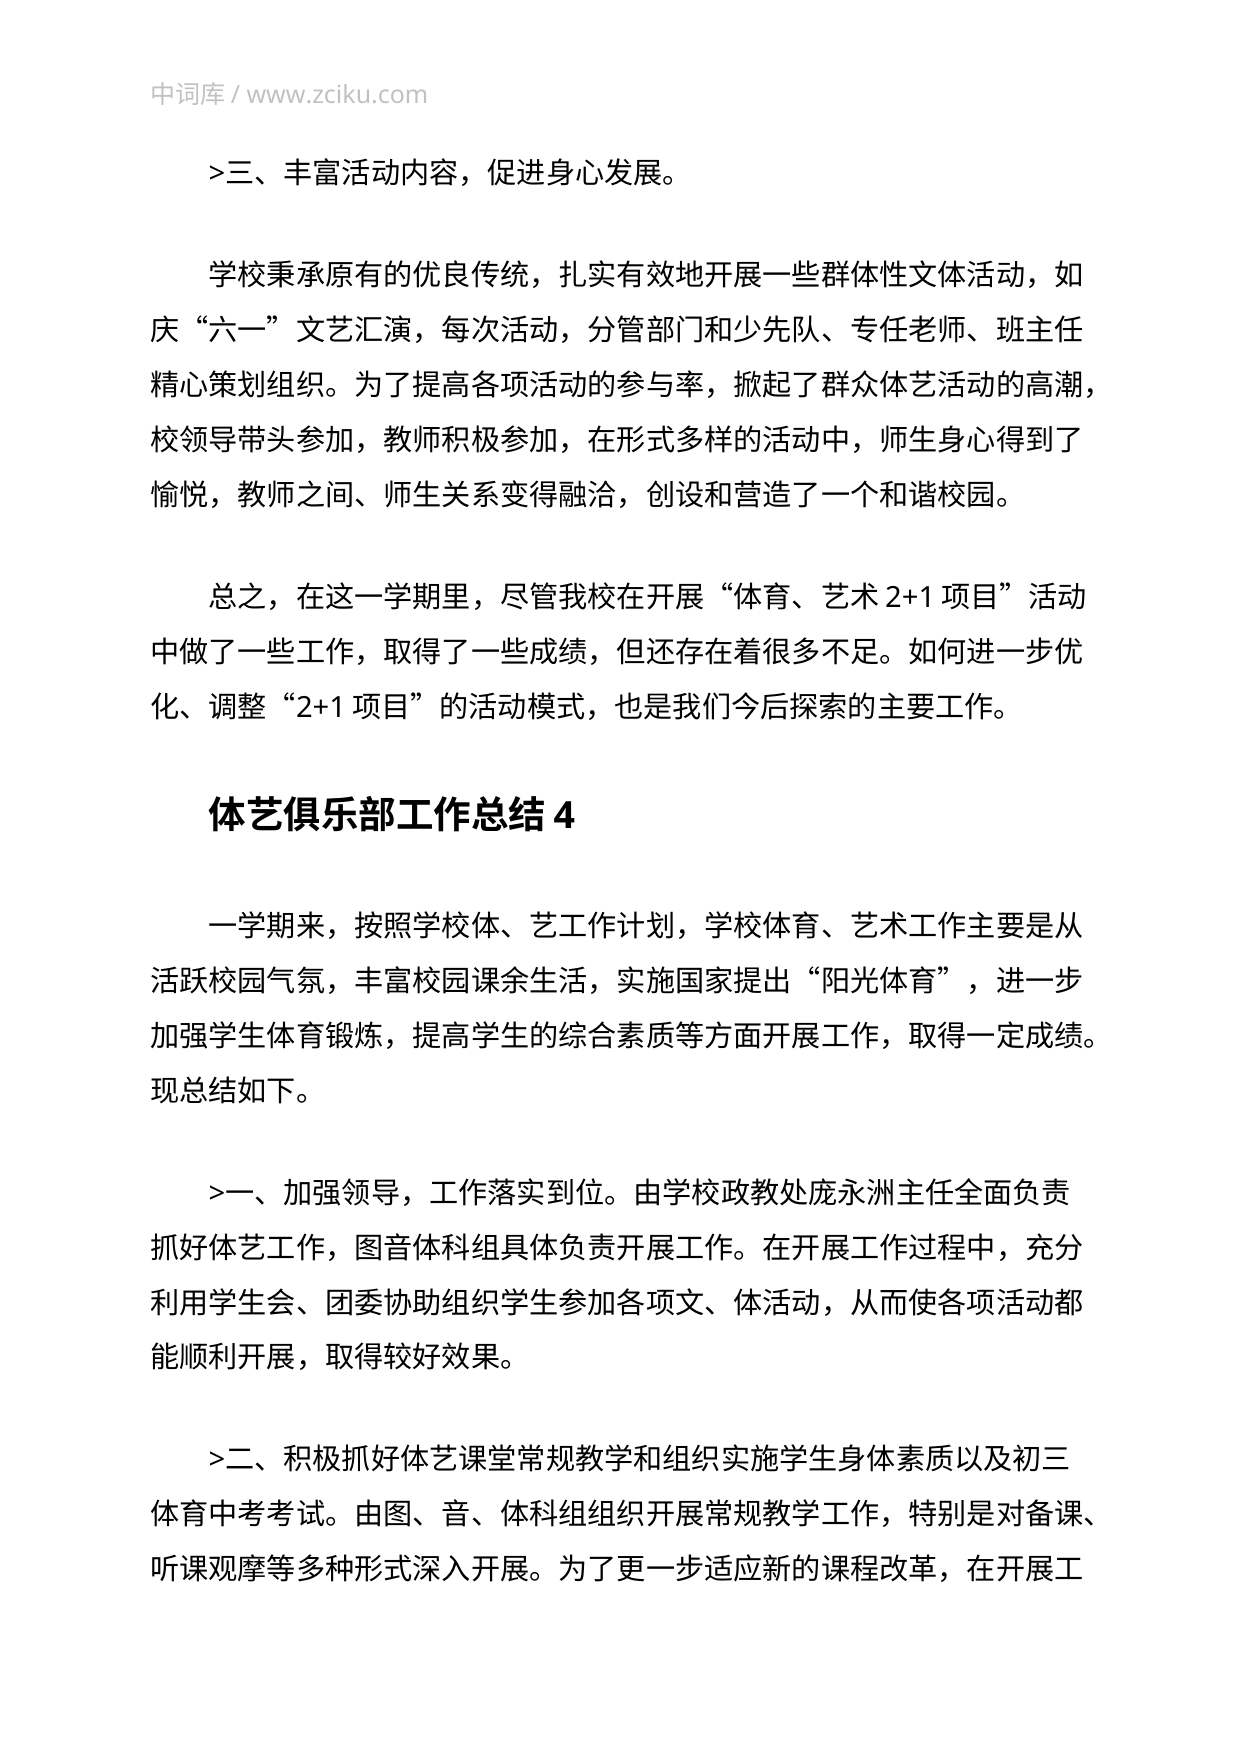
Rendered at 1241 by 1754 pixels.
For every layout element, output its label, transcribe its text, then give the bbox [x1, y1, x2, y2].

text 学校秉承原有的优良传统，扎实有效地开展一些群体性文体活动，如庆“六一”文艺汇演，每次活动，分管部门和少先队、专任老师、班主任精心策划组织。为了提高各项活动的参与率，掀起了群众体艺活动的高潮，校领导带头参加，教师积极参加，在形式多样的活动中，师生身心得到了愉悦，教师之间、师生关系变得融洽，创设和营造了一个和谐校园。 [150, 252, 1090, 514]
text 一学期来，按照学校体、艺工作计划，学校体育、艺术工作主要是从活跃校园气氛，丰富校园课余生活，实施国家提出“阳光体育”，进一步加强学生体育锻炼，提高学生的综合素质等方面开展工作，取得一定成绩。现总结如下。 [150, 903, 1090, 1110]
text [150, 1436, 1090, 1588]
text 总之，在这一学期里，尽管我校在开展“体育、艺术2+1项目”活动中做了一些工作，取得了一些成绩，但还存在着很多不足。如何进一步优化、调整“2+1项目”的活动模式，也是我们今后探索的主要工作。 [150, 573, 1090, 726]
text 体艺俱乐部工作总结4 [150, 785, 1090, 840]
text >一、加强领导，工作落实到位。由学校政教处庞永洲主任全面负责抓好体艺工作，图音体科组具体负责开展工作。在开展工作过程中，充分利用学生会、团委协助组织学生参加各项文、体活动，从而使各项活动都能顺利开展，取得较好效果。 [150, 1169, 1090, 1376]
text >三、丰富活动内容，促进身心发展。 [150, 150, 1090, 192]
